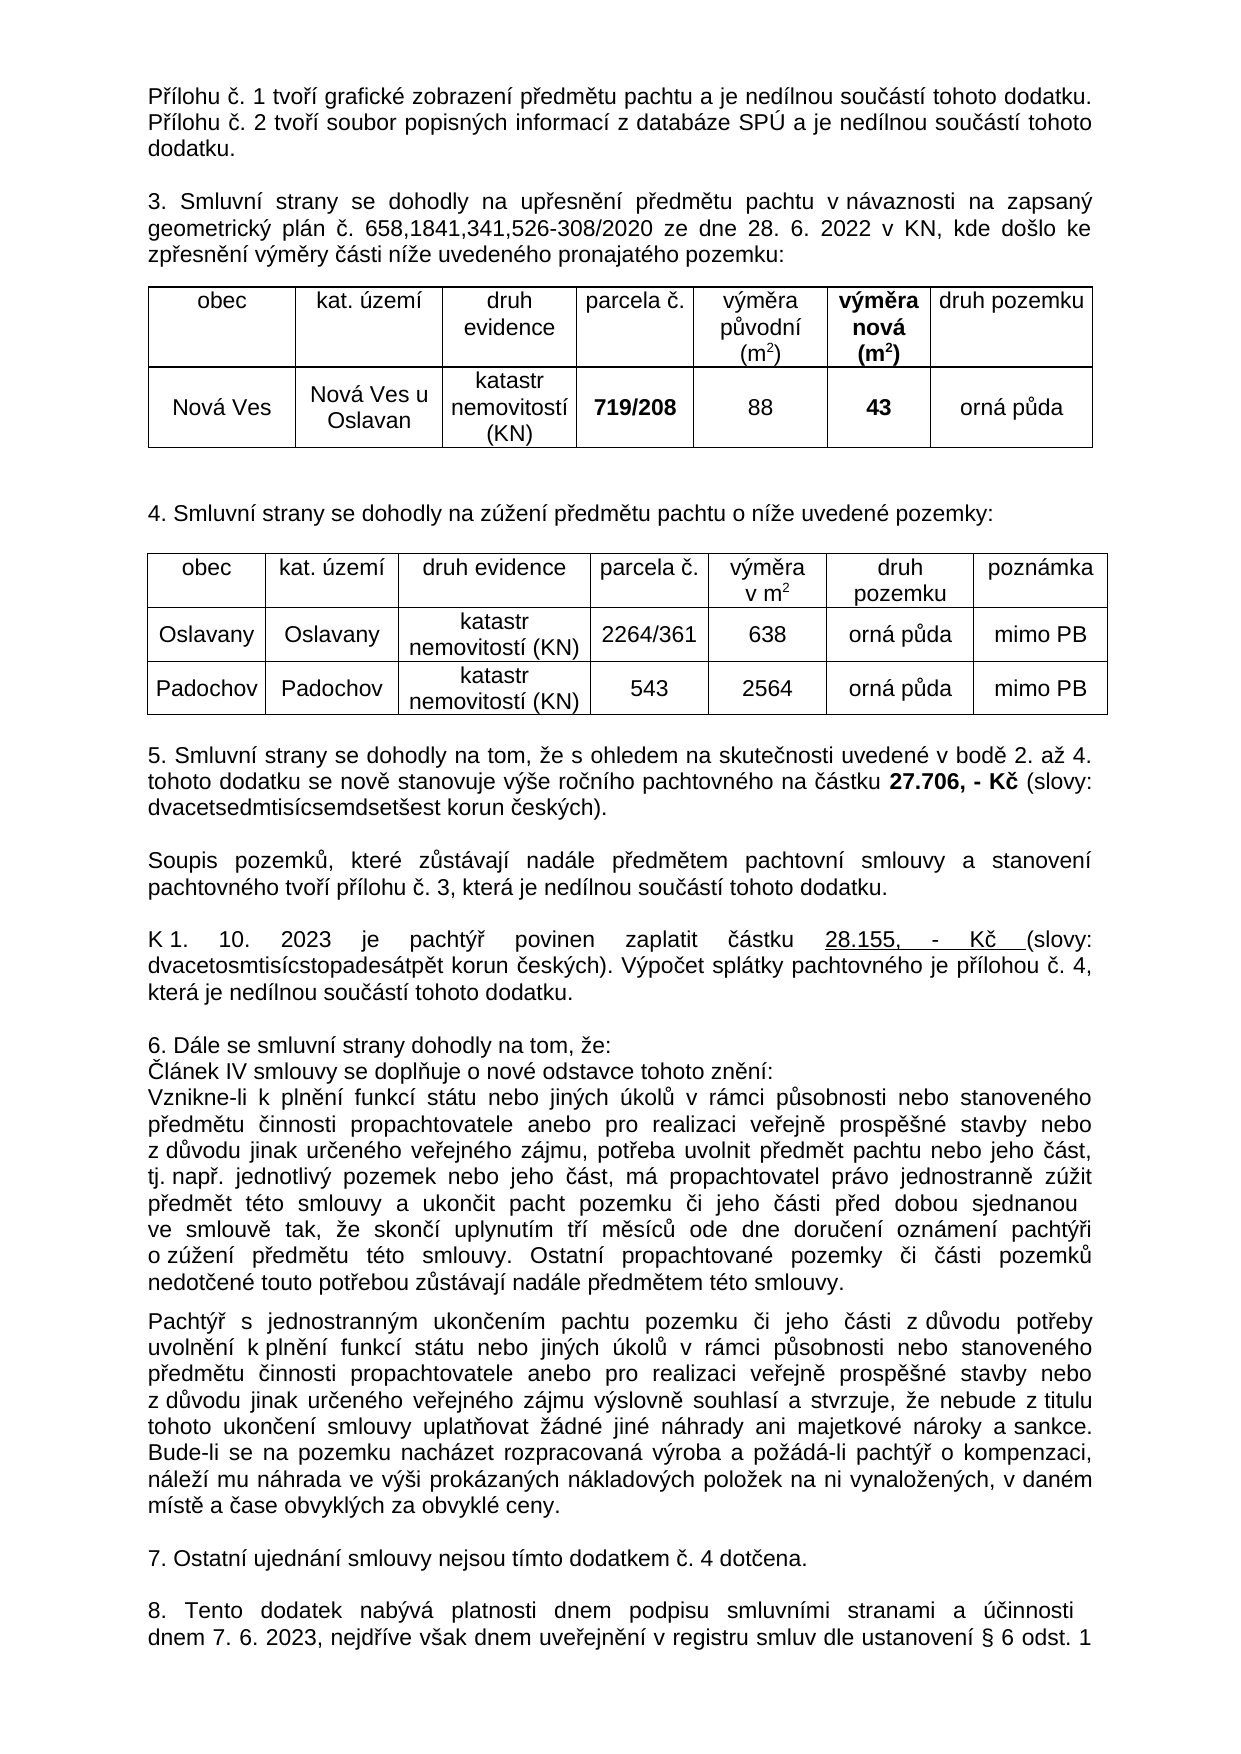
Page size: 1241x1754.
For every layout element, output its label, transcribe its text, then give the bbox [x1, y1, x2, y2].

table_header výměra v m2 [709, 554, 826, 607]
table_cell katastr nemovitostí (KN) [443, 368, 576, 447]
text 7. Ostatní ujednání smlouvy nejsou tímto dodatkem č. 4 dotčena. [148, 1545, 1092, 1571]
text Článek IV smlouvy se doplňuje o nové odstavce tohoto znění: [148, 1058, 1092, 1084]
table_header obec [149, 288, 295, 366]
table_cell orná půda [931, 368, 1092, 447]
table_header výměra původní (m2) [694, 288, 827, 366]
text Pachtýř s jednostranným ukončením pachtu pozemku či jeho části z důvodu potřeby uvolnění k plnění funkcí státu nebo jiných úkolů v rámci působnosti nebo stanoveného předmětu činnosti propachtovatele anebo pro realizaci veřejně prospěšné stavby nebo z důvodu jinak určeného veřejného zájmu výslovně souhlasí a stvrzuje, že nebude z titulu tohoto ukončení smlouvy uplatňovat žádné jiné náhrady ani majetkové nároky a sankce. Bude-li se na pozemku nacházet rozpracovaná výroba a požádá-li pachtýř o kompenzaci, náleží mu náhrada ve výši prokázaných nákladových položek na ni vynaložených, v daném místě a čase obvyklých za obvyklé ceny. [148, 1308, 1092, 1518]
table_cell Oslavany [266, 608, 398, 661]
text Soupis pozemků, které zůstávají nadále předmětem pachtovní smlouvy a stanovení pachtovného tvoří přílohu č. 3, která je nedílnou součástí tohoto dodatku. [148, 847, 1092, 900]
table_header kat. území [296, 288, 442, 366]
table_header druh pozemku [931, 288, 1092, 366]
table_cell Oslavany [148, 608, 265, 661]
table_cell 543 [591, 662, 708, 714]
text 3. Smluvní strany se dohodly na upřesnění předmětu pachtu v návaznosti na zapsaný geometrický plán č. 658,1841,341,526-308/2020 ze dne 28. 6. 2022 v KN, kde došlo ke zpřesnění výměry části níže uvedeného pronajatého pozemku: [148, 188, 1092, 267]
table_cell 638 [709, 608, 826, 661]
text 5. Smluvní strany se dohodly na tom, že s ohledem na skutečnosti uvedené v bodě 2. až 4. tohoto dodatku se nově stanovuje výše ročního pachtovného na částku 27.706, - Kč (slovy: dvacetsedmtisícsemdsetšest korun českých). [148, 742, 1092, 821]
table_cell Padochov [148, 662, 265, 714]
table_cell orná půda [827, 608, 973, 661]
text Vznikne-li k plnění funkcí státu nebo jiných úkolů v rámci působnosti nebo stanoveného předmětu činnosti propachtovatele anebo pro realizaci veřejně prospěšné stavby nebo z důvodu jinak určeného veřejného zájmu, potřeba uvolnit předmět pachtu nebo jeho část, tj. např. jednotlivý pozemek nebo jeho část, má propachtovatel právo jednostranně zúžit předmět této smlouvy a ukončit pacht pozemku či jeho části před dobou sjednanou ve smlouvě tak, že skončí uplynutím tří měsíců ode dne doručení oznámení pachtýři o zúžení předmětu této smlouvy. Ostatní propachtované pozemky či části pozemků nedotčené touto potřebou zůstávají nadále předmětem této smlouvy. [148, 1084, 1092, 1295]
table_header parcela č. [577, 288, 693, 366]
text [148, 1597, 1092, 1650]
table_cell orná půda [827, 662, 973, 714]
table_cell 88 [694, 368, 827, 447]
text 6. Dále se smluvní strany dohodly na tom, že: [148, 1032, 1092, 1058]
table_cell mimo PB [974, 662, 1107, 714]
table_header druh evidence [443, 288, 576, 366]
table_header kat. území [266, 554, 398, 607]
table_header druh evidence [399, 554, 590, 607]
table_cell Padochov [266, 662, 398, 714]
table_cell 2564 [709, 662, 826, 714]
table_header obec [148, 554, 265, 607]
table_header druh pozemku [827, 554, 973, 607]
text 4. Smluvní strany se dohodly na zúžení předmětu pachtu o níže uvedené pozemky: [148, 500, 1092, 527]
table_cell Nová Ves [149, 368, 295, 447]
table_cell katastr nemovitostí (KN) [399, 662, 590, 714]
table_cell 719/208 [577, 368, 693, 447]
table_cell Nová Ves u Oslavan [296, 368, 442, 447]
table_header výměra nová (m2) [828, 288, 930, 366]
table_cell 2264/361 [591, 608, 708, 661]
table_cell 43 [828, 368, 930, 447]
table_cell katastr nemovitostí (KN) [399, 608, 590, 661]
text Přílohu č. 1 tvoří grafické zobrazení předmětu pachtu a je nedílnou součástí tohoto dodatku. Přílohu č. 2 tvoří soubor popisných informací z databáze SPÚ a je nedílnou součástí tohoto dodatku. [148, 83, 1092, 162]
table_header poznámka [974, 554, 1107, 607]
table_cell mimo PB [974, 608, 1107, 661]
text K 1. 10. 2023 je pachtýř povinen zaplatit částku 28.155, - Kč (slovy: dvacetosmtisícstopadesátpět korun českých). Výpočet splátky pachtovného je přílohou č. 4, která je nedílnou součástí tohoto dodatku. [148, 926, 1092, 1005]
table_header parcela č. [591, 554, 708, 607]
